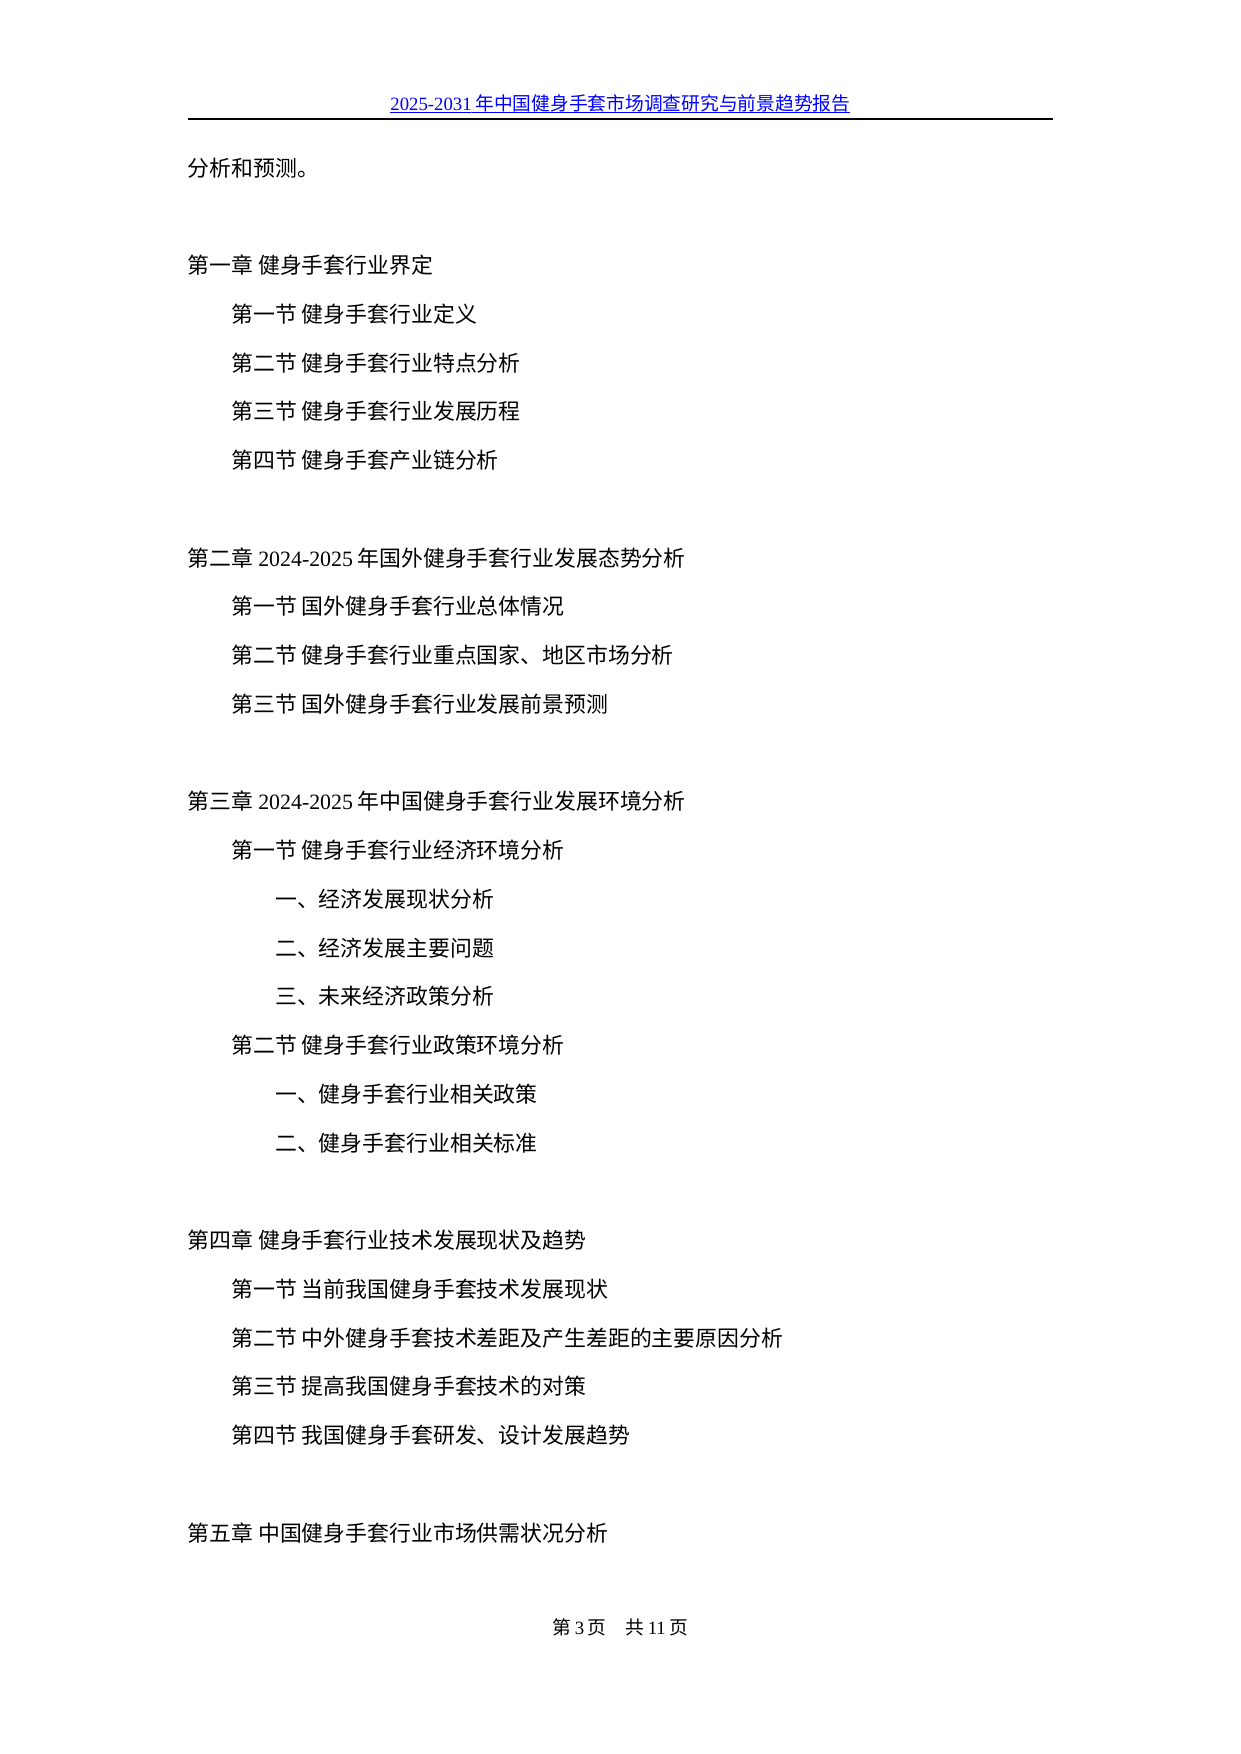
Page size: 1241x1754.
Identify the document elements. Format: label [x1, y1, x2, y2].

text [187, 150, 1053, 1548]
